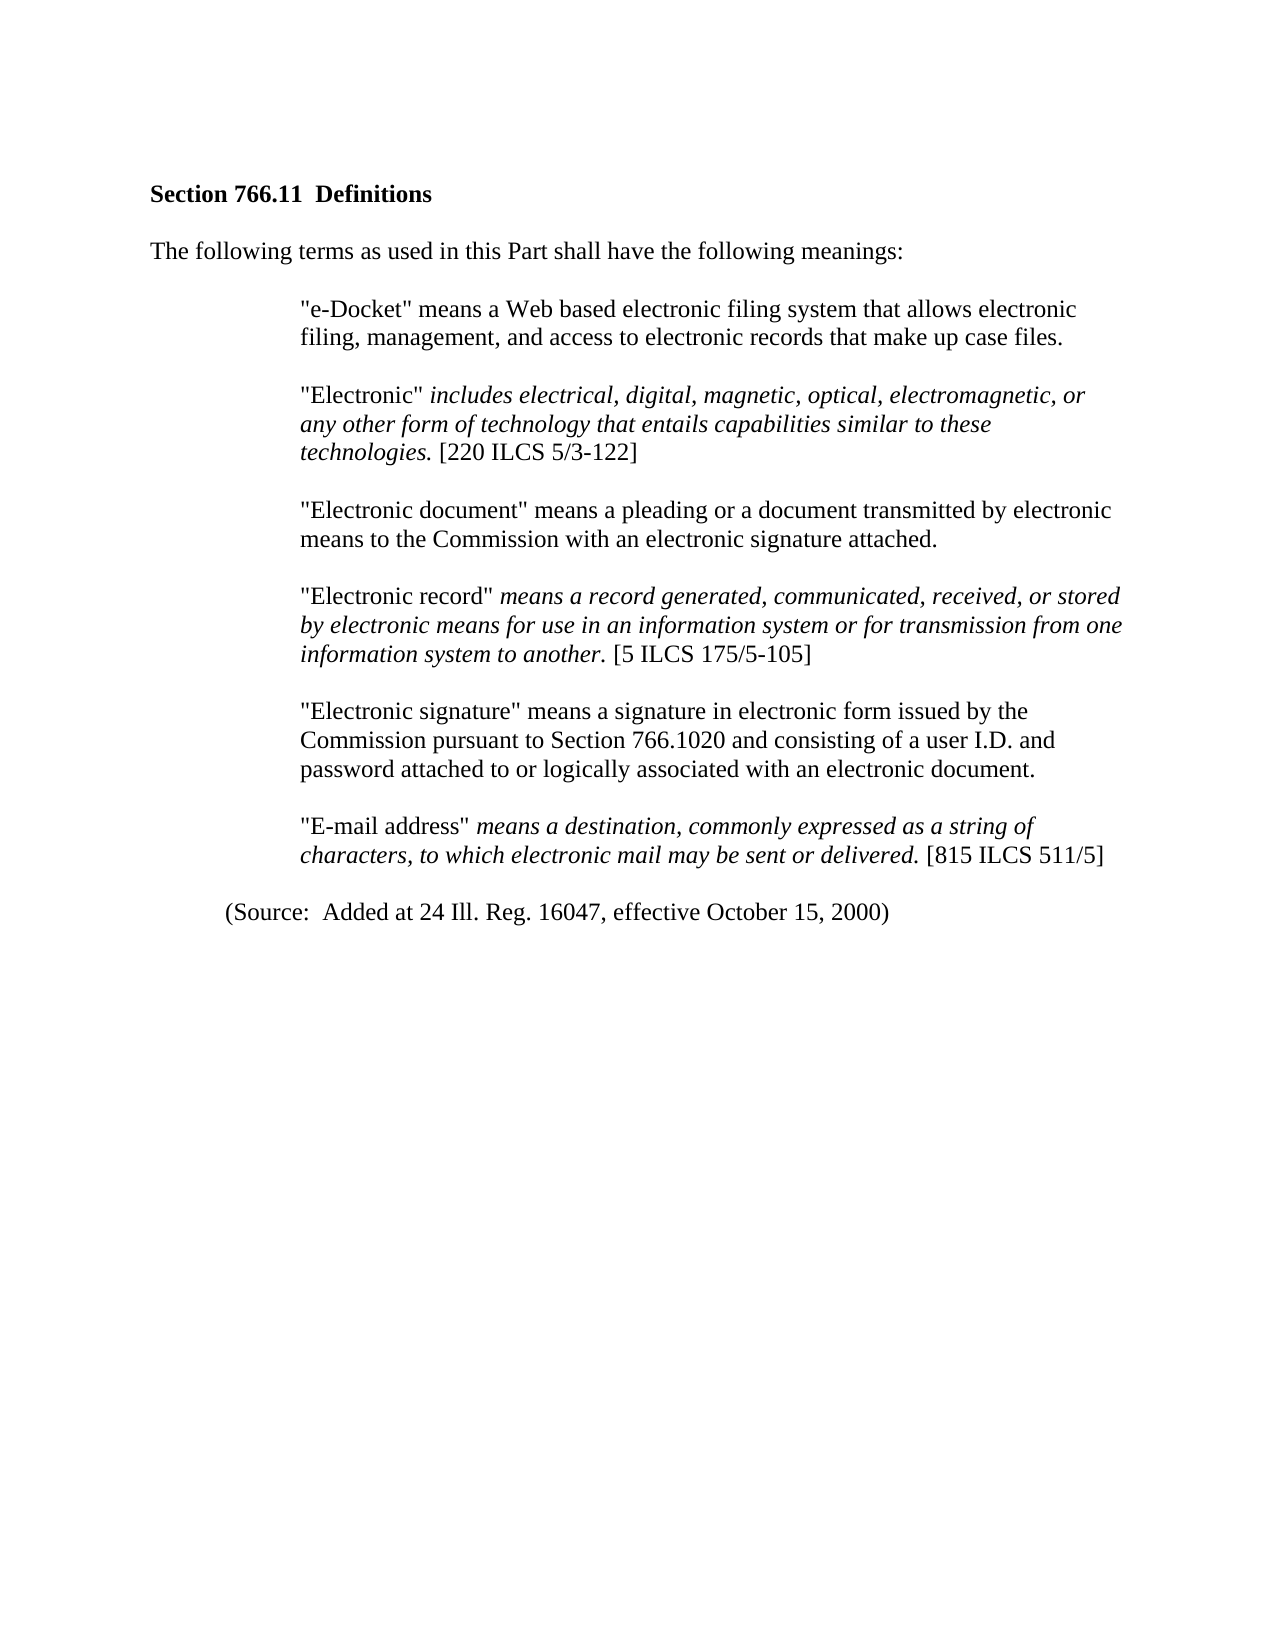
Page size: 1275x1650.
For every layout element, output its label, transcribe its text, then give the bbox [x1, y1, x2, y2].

text (Source: Added at 24 Ill. Reg. 16047, effective October 15, 2000) [225, 897, 1125, 926]
text "Electronic" includes electrical, digital, magnetic, optical, electromagnetic, or any other form of technology that entails capabilities similar to these technologies. [220 ILCS 5/3-122] [225, 380, 1125, 466]
text "e-Docket" means a Web based electronic filing system that allows electronic filing, management, and access to electronic records that make up case files. [225, 294, 1125, 351]
text The following terms as used in this Part shall have the following meanings: [150, 236, 1125, 265]
text "Electronic document" means a pleading or a document transmitted by electronic means to the Commission with an electronic signature attached. [225, 495, 1125, 552]
text "Electronic signature" means a signature in electronic form issued by the Commission pursuant to Section 766.1020 and consisting of a user I.D. and password attached to or logically associated with an electronic document. [225, 696, 1125, 782]
text "E-mail address" means a destination, commonly expressed as a string of characters, to which electronic mail may be sent or delivered. [815 ILCS 511/5] [225, 811, 1125, 869]
text "Electronic record" means a record generated, communicated, received, or stored by electronic means for use in an information system or for transmission from one information system to another. [5 ILCS 175/5-105] [225, 581, 1125, 667]
text Section 766.11 Definitions [150, 179, 1125, 207]
